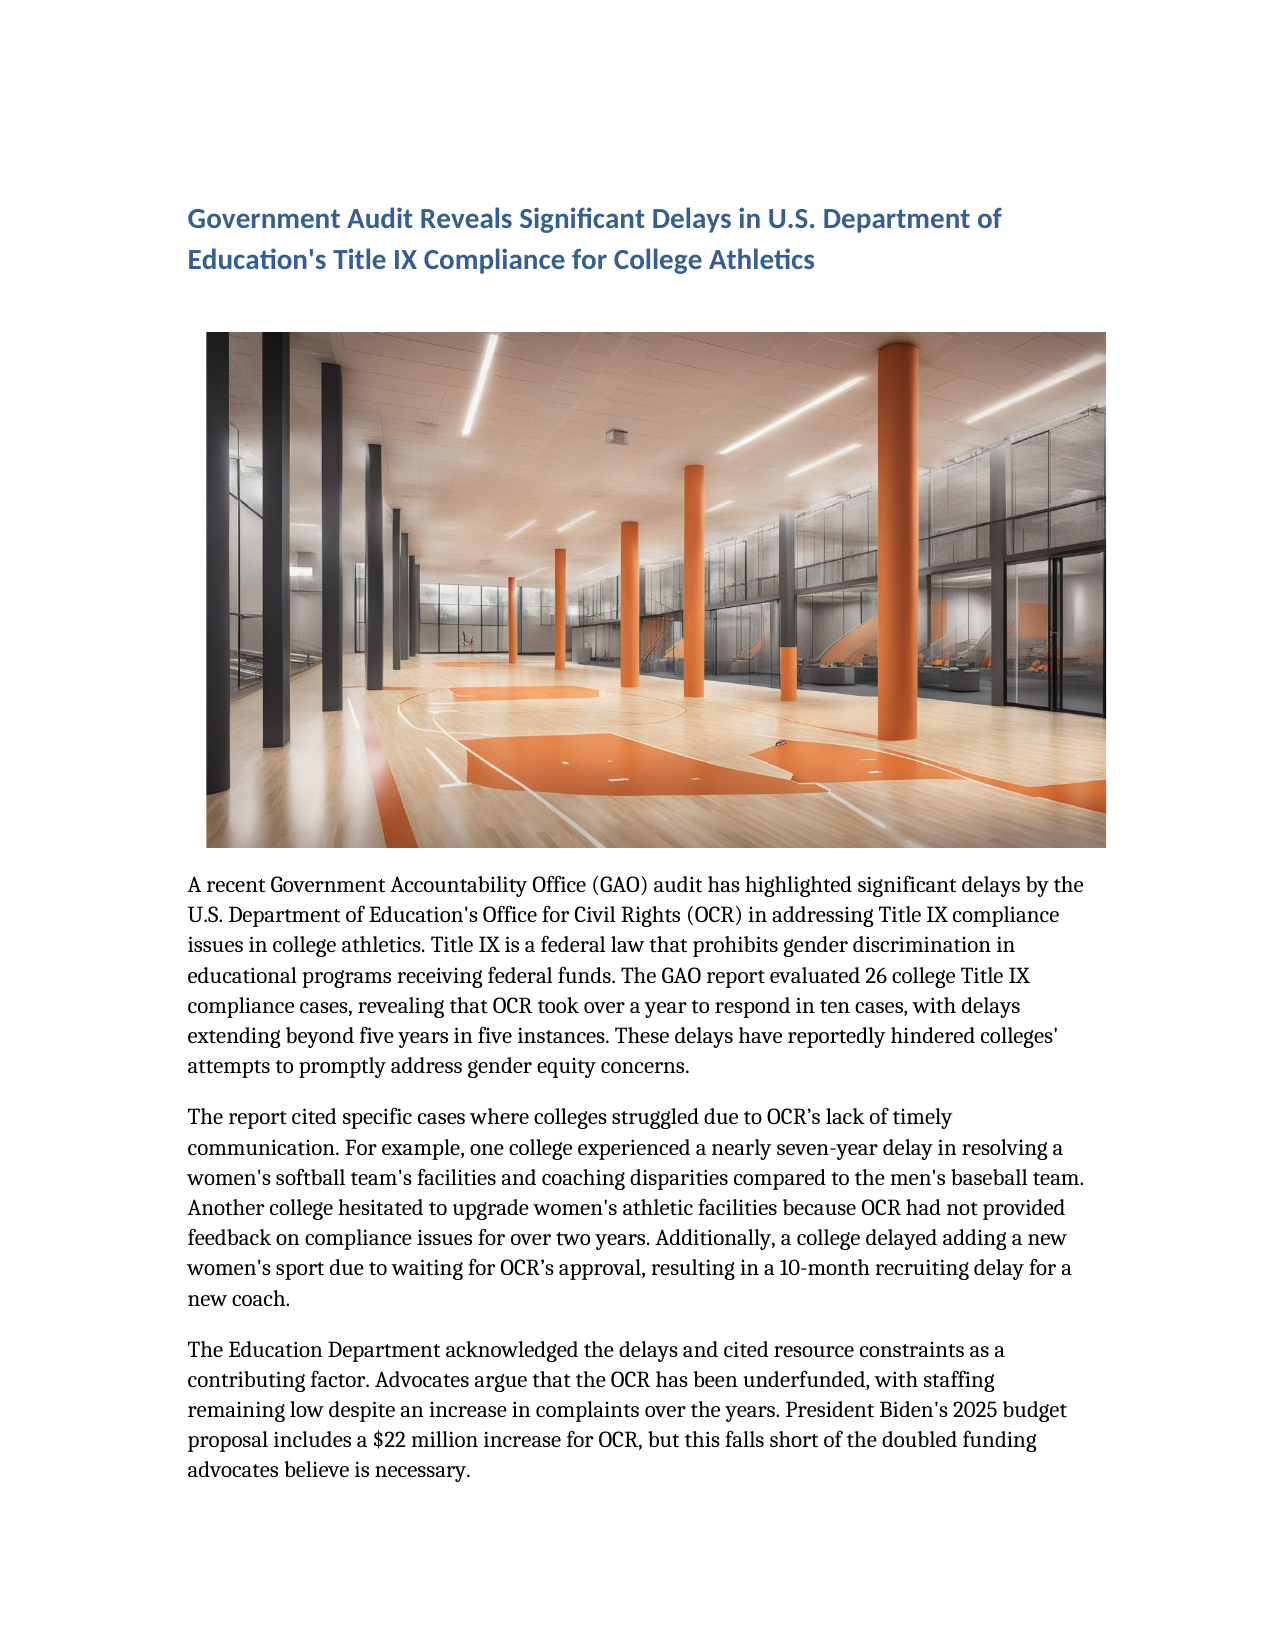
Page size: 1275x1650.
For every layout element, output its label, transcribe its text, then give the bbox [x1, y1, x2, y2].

picture [206, 332, 1107, 848]
subtitle Government Audit Reveals Significant Delays in U.S. Department of Education's Title IX Compliance for College Athletics [187, 200, 1087, 277]
text A recent Government Accountability Office (GAO) audit has highlighted significant delays by the U.S. Department of Education's Office for Civil Rights (OCR) in addressing Title IX compliance issues in college athletics. Title IX is a federal law that prohibits gender discrimination in educational programs receiving federal funds. The GAO report evaluated 26 college Title IX compliance cases, revealing that OCR took over a year to respond in ten cases, with delays extending beyond five years in five instances. These delays have reportedly hindered colleges' attempts to promptly address gender equity concerns. [187, 872, 1087, 1079]
text The Education Department acknowledged the delays and cited resource constraints as a contributing factor. Advocates argue that the OCR has been underfunded, with staffing remaining low despite an increase in complaints over the years. President Biden's 2025 budget proposal includes a $22 million increase for OCR, but this falls short of the doubled funding advocates believe is necessary. [187, 1336, 1087, 1484]
text The report cited specific cases where colleges struggled due to OCR’s lack of timely communication. For example, one college experienced a nearly seven-year delay in resolving a women's softball team's facilities and coaching disparities compared to the men's baseball team. Another college hesitated to upgrade women's athletic facilities because OCR had not provided feedback on compliance issues for over two years. Additionally, a college delayed adding a new women's sport due to waiting for OCR’s approval, resulting in a 10-month recruiting delay for a new coach. [187, 1104, 1087, 1312]
